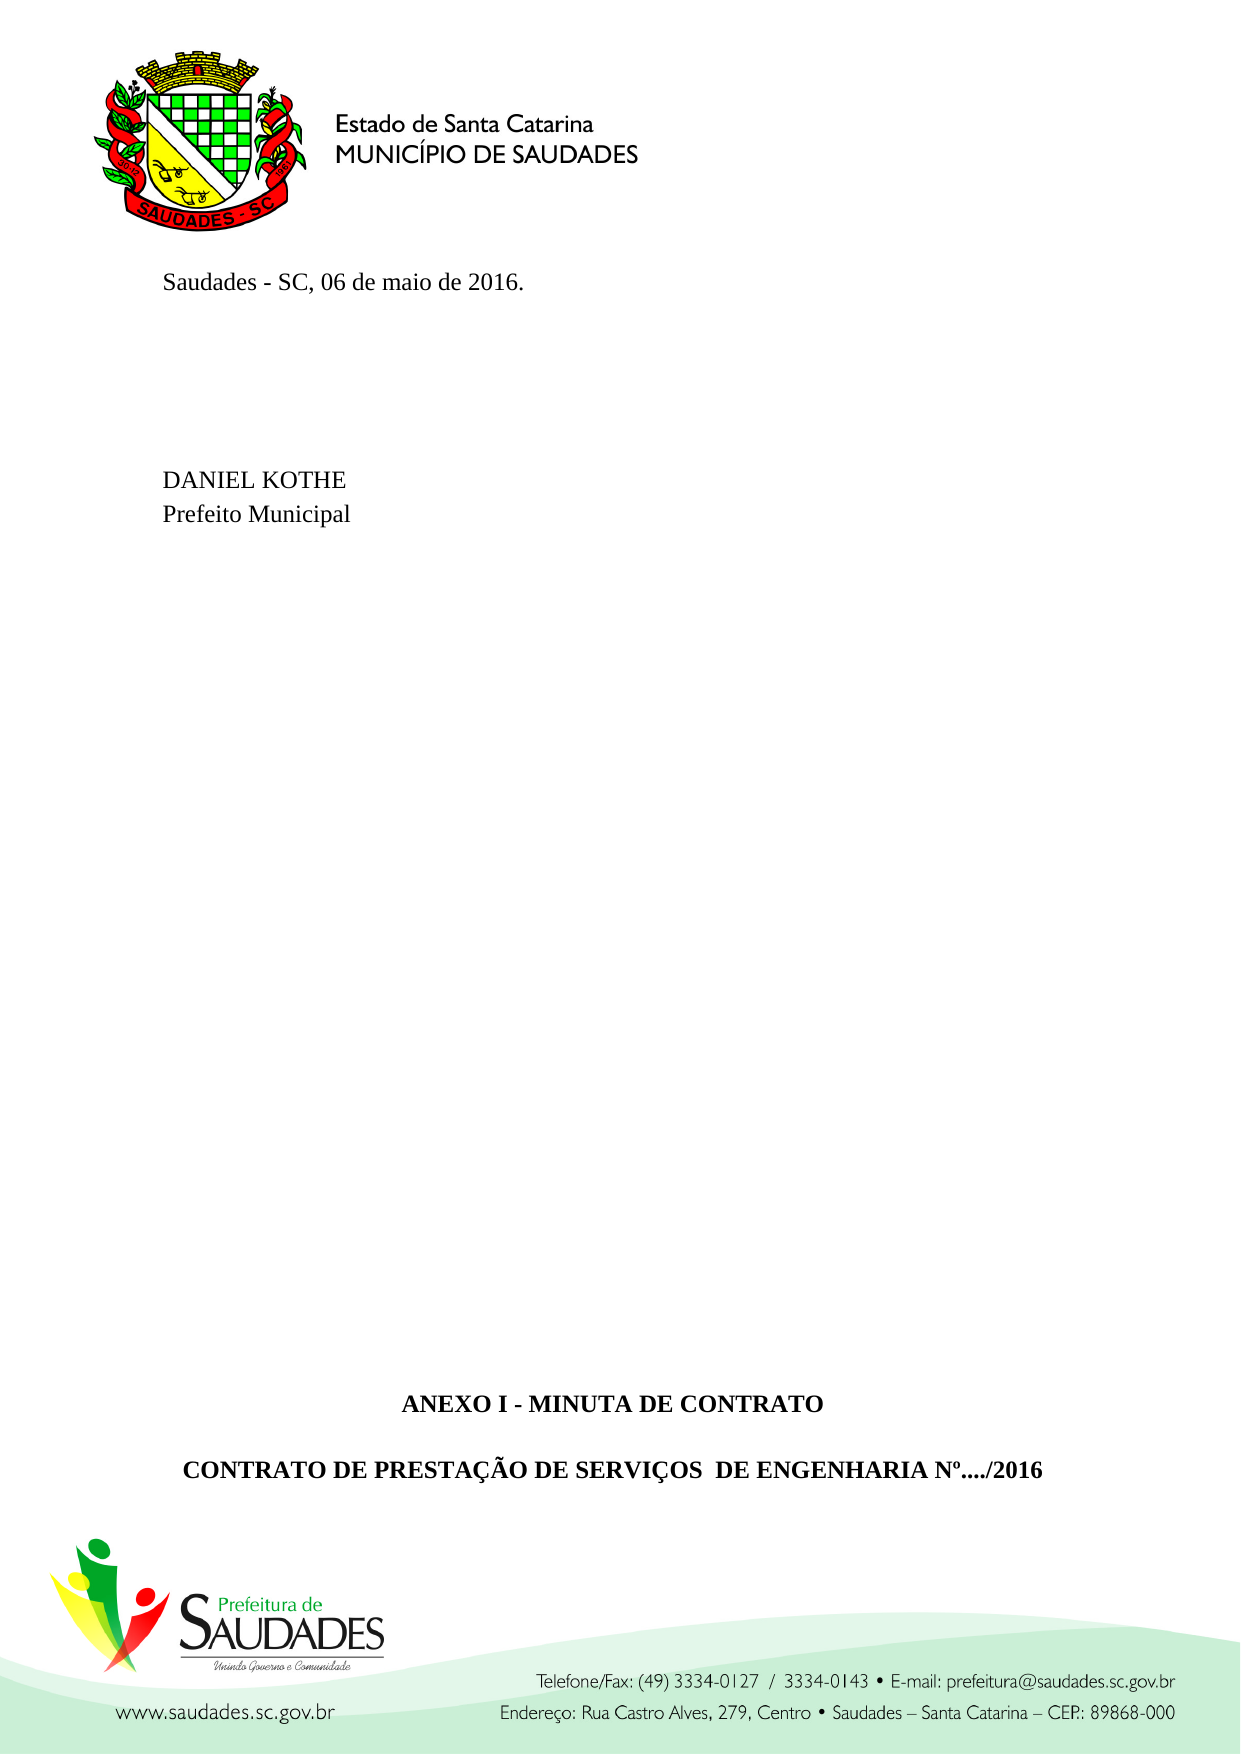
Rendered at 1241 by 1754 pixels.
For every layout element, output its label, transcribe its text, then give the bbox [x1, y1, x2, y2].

text Saudades - SC, 06 de maio de 2016. [162, 267, 1063, 296]
text ANEXO I - MINUTA DE CONTRATO [162, 1389, 1063, 1418]
text CONTRATO DE PRESTAÇÃO DE SERVIÇOS DE ENGENHARIA Nº..../2016 [162, 1455, 1063, 1484]
text DANIEL KOTHE [162, 466, 1063, 494]
text Prefeito Municipal [162, 499, 1063, 527]
picture [0, 1522, 1241, 1754]
picture [29, 0, 1241, 240]
